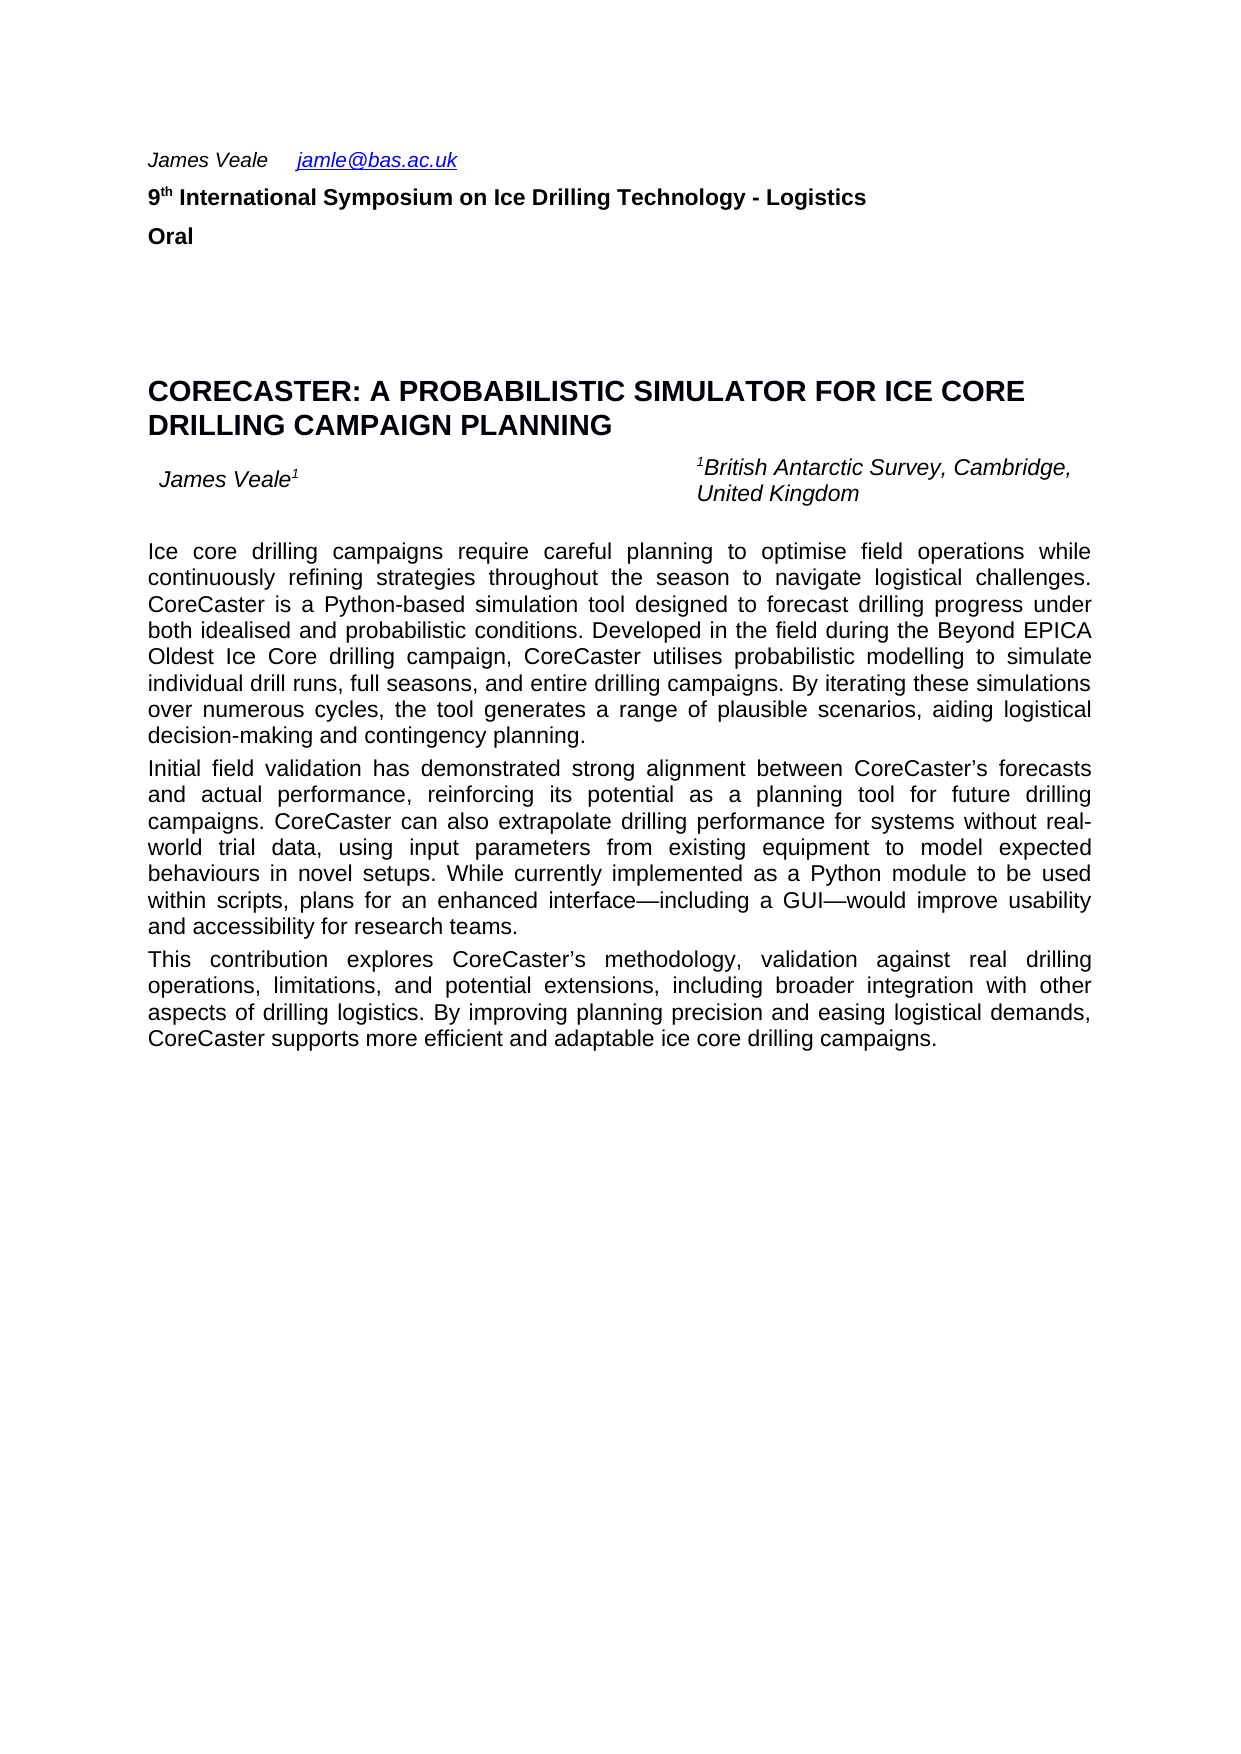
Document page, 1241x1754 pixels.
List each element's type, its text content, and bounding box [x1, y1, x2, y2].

subtitle CoreCaster: A Probabilistic Simulator for Ice Core Drilling Campaign Planning [148, 374, 1092, 441]
table_header James Veale1 [148, 454, 620, 538]
text Ice core drilling campaigns require careful planning to optimise field operations while continuously refining strategies throughout the season to navigate logistical challenges. CoreCaster is a Python-based simulation tool designed to forecast drilling progress under both idealised and probabilistic conditions. Developed in the field during the Beyond EPICA Oldest Ice Core drilling campaign, CoreCaster utilises probabilistic modelling to simulate individual drill runs, full seasons, and entire drilling campaigns. By iterating these simulations over numerous cycles, the tool generates a range of plausible scenarios, aiding logistical decision-making and contingency planning. [148, 538, 1092, 749]
text James Veale jamle@bas.ac.uk [148, 148, 1092, 172]
subtitle 9th International Symposium on Ice Drilling Technology - Logistics [148, 184, 1045, 211]
text Initial field validation has demonstrated strong alignment between CoreCaster’s forecasts and actual performance, reinforcing its potential as a planning tool for future drilling campaigns. CoreCaster can also extrapolate drilling performance for systems without real-world trial data, using input parameters from existing equipment to model expected behaviours in novel setups. While currently implemented as a Python module to be used within scripts, plans for an enhanced interface—including a GUI—would improve usability and accessibility for research teams. [148, 755, 1092, 939]
table_header 1British Antarctic Survey, Cambridge, United Kingdom [620, 454, 1092, 538]
subtitle Oral [148, 223, 1045, 249]
text This contribution explores CoreCaster’s methodology, validation against real drilling operations, limitations, and potential extensions, including broader integration with other aspects of drilling logistics. By improving planning precision and easing logistical demands, CoreCaster supports more efficient and adaptable ice core drilling campaigns. [148, 946, 1092, 1051]
